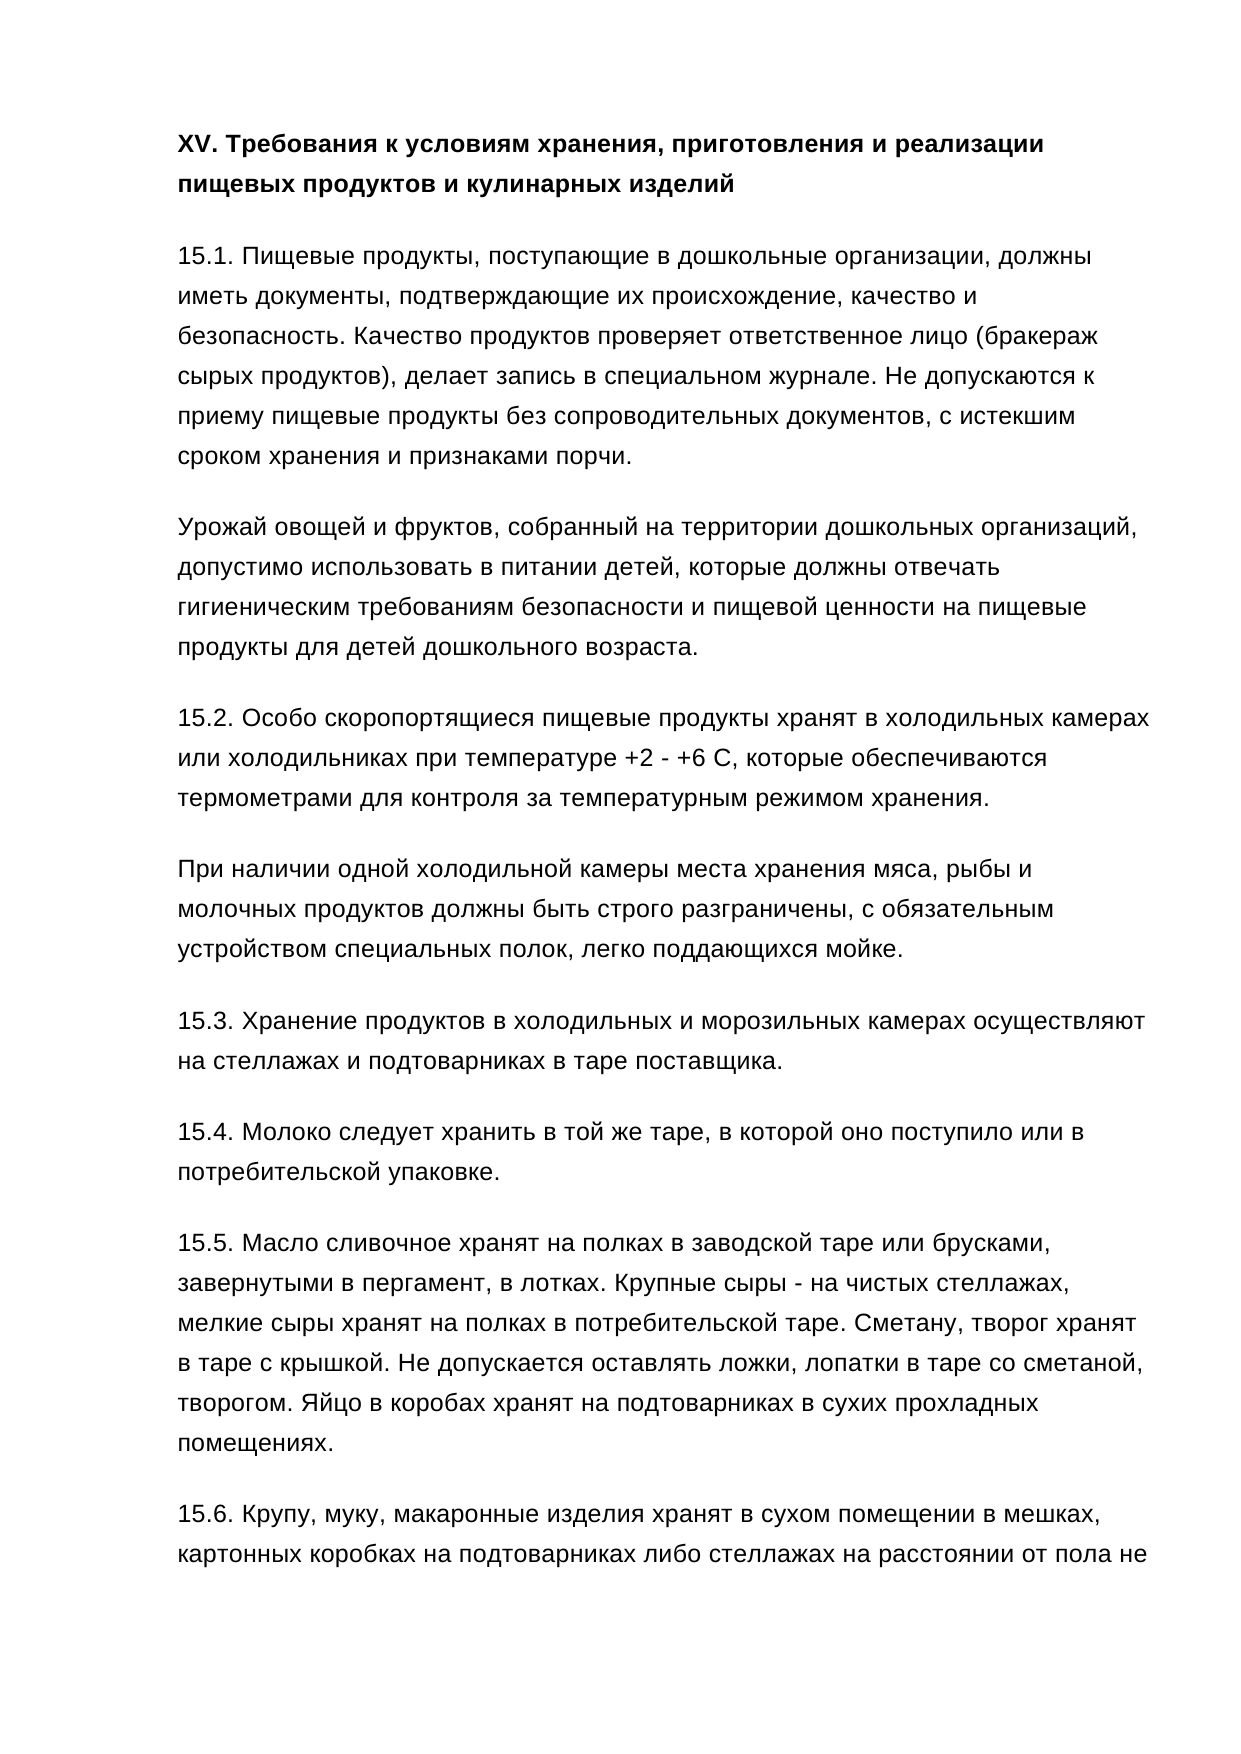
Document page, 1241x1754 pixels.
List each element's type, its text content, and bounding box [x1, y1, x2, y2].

text При наличии одной холодильной камеры места хранения мяса, рыбы и молочных продуктов должны быть строго разграничены, с обязательным устройством специальных полок, легко поддающихся мойке. [177, 843, 1152, 963]
text 15.2. Особо скоропортящиеся пищевые продукты хранят в холодильных камерах или холодильниках при температуре +2 - +6 С, которые обеспечиваются термометрами для контроля за температурным режимом хранения. [177, 692, 1152, 812]
text 15.4. Молоко следует хранить в той же таре, в которой оно поступило или в потребительской упаковке. [177, 1106, 1152, 1186]
text Урожай овощей и фруктов, собранный на территории дошкольных организаций, допустимо использовать в питании детей, которые должны отвечать гигиеническим требованиям безопасности и пищевой ценности на пищевые продукты для детей дошкольного возраста. [177, 501, 1152, 661]
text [177, 1488, 1152, 1568]
text 15.5. Масло сливочное хранят на полках в заводской таре или брусками, завернутыми в пергамент, в лотках. Крупные сыры - на чистых стеллажах, мелкие сыры хранят на полках в потребительской таре. Сметану, творог хранят в таре с крышкой. Не допускается оставлять ложки, лопатки в таре со сметаной, творогом. Яйцо в коробах хранят на подтоварниках в сухих прохладных помещениях. [177, 1217, 1152, 1457]
text XV. Требования к условиям хранения, приготовления и реализации пищевых продуктов и кулинарных изделий [177, 118, 1152, 198]
text 15.1. Пищевые продукты, поступающие в дошкольные организации, должны иметь документы, подтверждающие их происхождение, качество и безопасность. Качество продуктов проверяет ответственное лицо (бракераж сырых продуктов), делает запись в специальном журнале. Не допускаются к приему пищевые продукты без сопроводительных документов, с истекшим сроком хранения и признаками порчи. [177, 229, 1152, 469]
text 15.3. Хранение продуктов в холодильных и морозильных камерах осуществляют на стеллажах и подтоварниках в таре поставщика. [177, 994, 1152, 1074]
